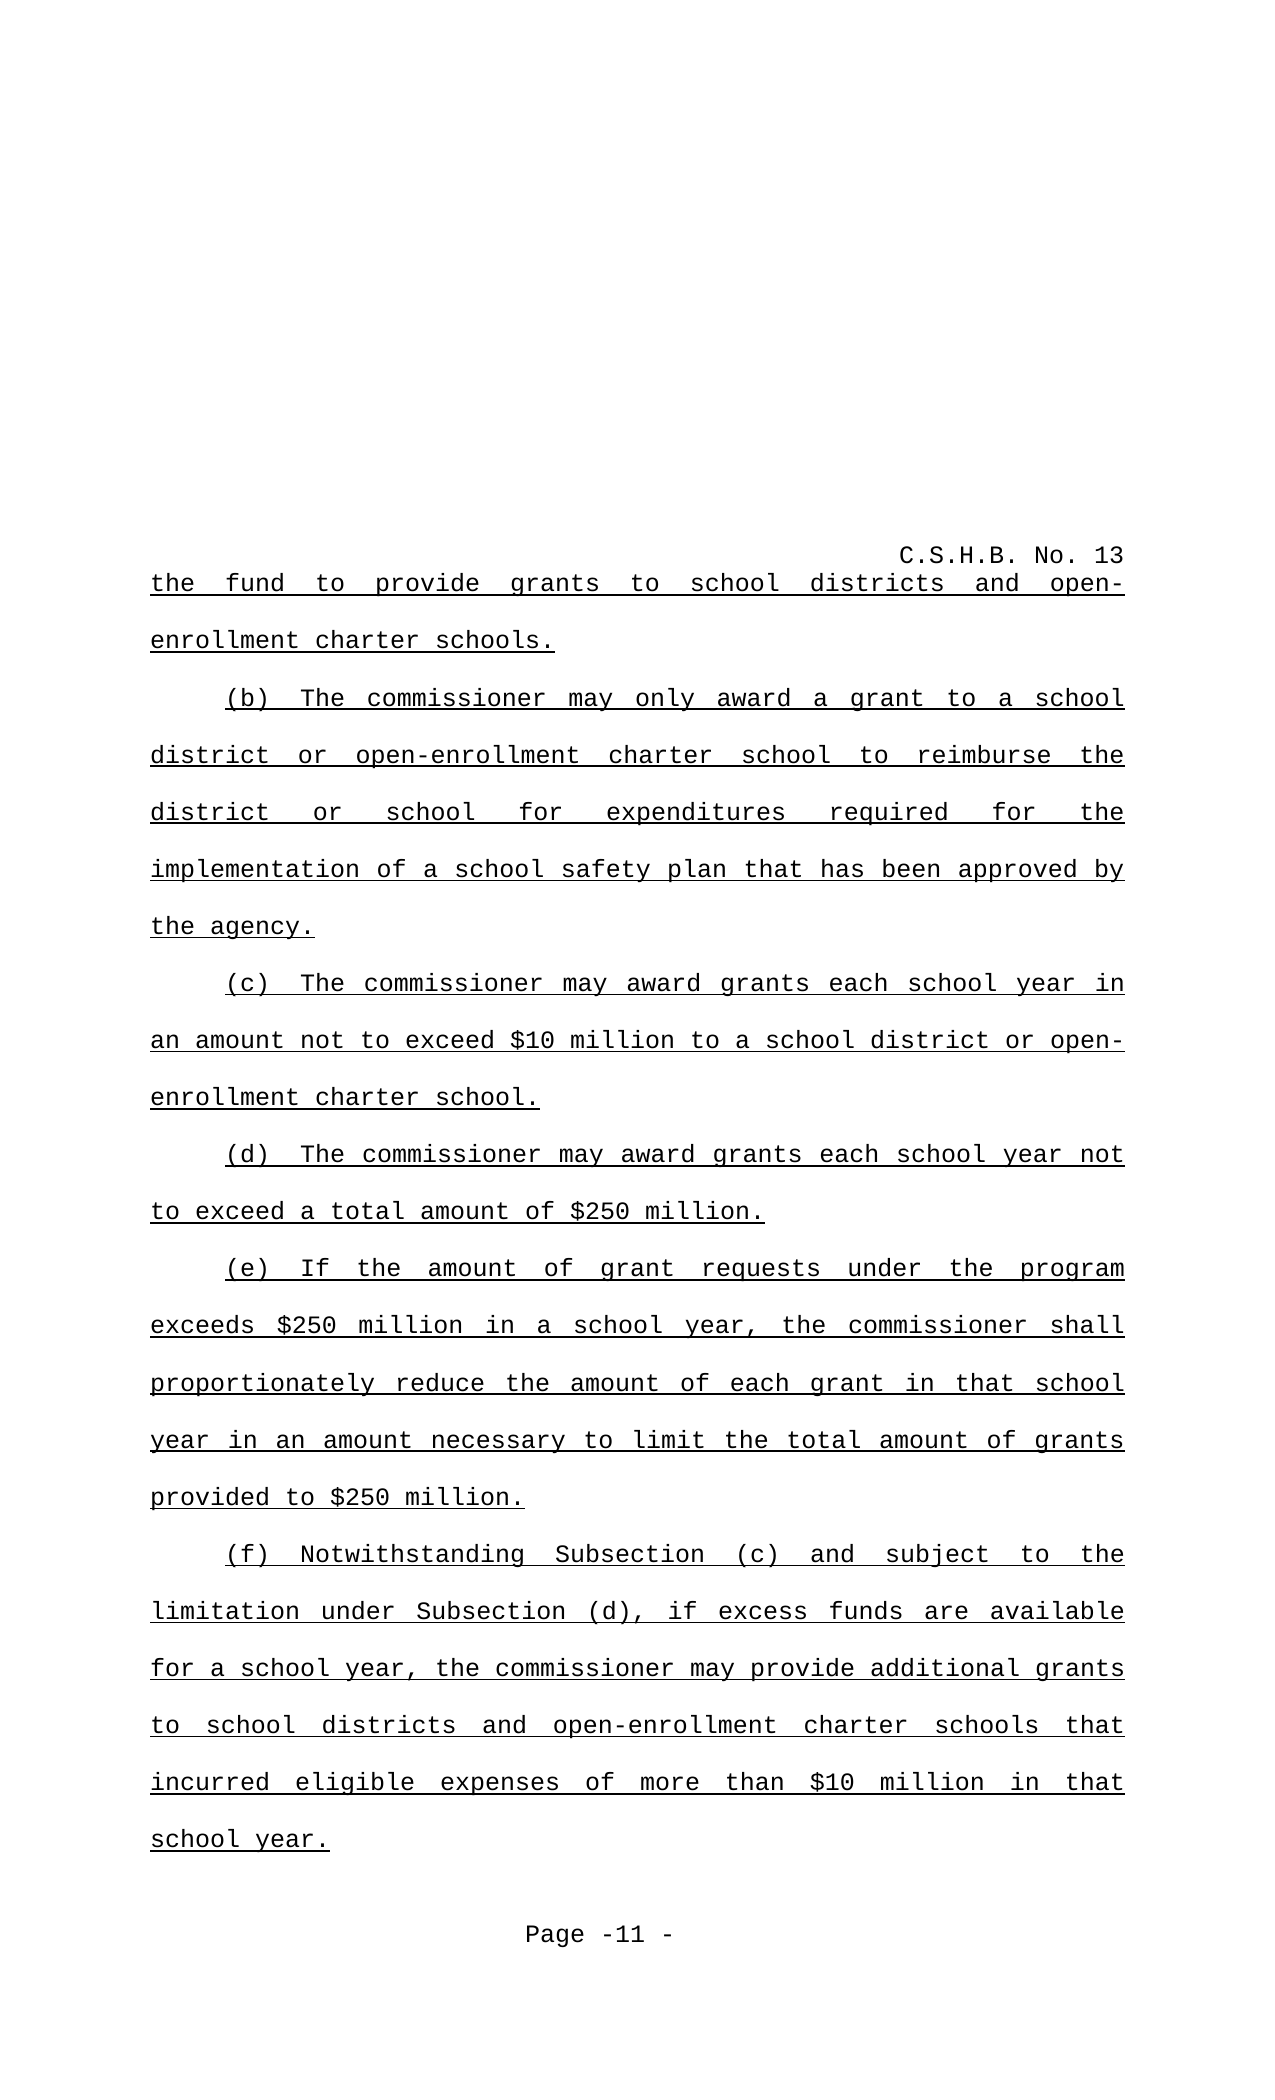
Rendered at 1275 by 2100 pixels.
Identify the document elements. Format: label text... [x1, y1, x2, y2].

text (d) The commissioner may award grants each school year not to exceed a total amount of $250 million. [150, 1142, 1125, 1227]
text (c) The commissioner may award grants each school year in an amount not to exceed $10 million to a school district or open-enrollment charter school. [150, 1052, 1125, 1113]
text (b) The commissioner may only award a grant to a school district or open-enrollment charter school to reimburse the district or school for expenditures required for the implementation of a school safety plan that has been approved by the agency. [150, 767, 1125, 822]
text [150, 571, 1125, 594]
text (f) Notwithstanding Subsection (c) and subject to the limitation under Subsection (d), if excess funds are available for a school year, the commissioner may provide additional grants to school districts and open-enrollment charter schools that incurred eligible expenses of more than $10 million in that school year. [150, 1795, 1125, 1855]
text (f) Notwithstanding Subsection (c) and subject to the limitation under Subsection (d), if excess funds are available for a school year, the commissioner may provide additional grants to school districts and open-enrollment charter schools that incurred eligible expenses of more than $10 million in that school year. [150, 1737, 1125, 1793]
text (f) Notwithstanding Subsection (c) and subject to the limitation under Subsection (d), if excess funds are available for a school year, the commissioner may provide additional grants to school districts and open-enrollment charter schools that incurred eligible expenses of more than $10 million in that school year. [150, 1623, 1125, 1679]
text (b) The commissioner may only award a grant to a school district or open-enrollment charter school to reimburse the district or school for expenditures required for the implementation of a school safety plan that has been approved by the agency. [150, 881, 1125, 942]
text (e) If the amount of grant requests under the program exceeds $250 million in a school year, the commissioner shall proportionately reduce the amount of each grant in that school year in an amount necessary to limit the total amount of grants provided to $250 million. [150, 1395, 1125, 1450]
text (f) Notwithstanding Subsection (c) and subject to the limitation under Subsection (d), if excess funds are available for a school year, the commissioner may provide additional grants to school districts and open-enrollment charter schools that incurred eligible expenses of more than $10 million in that school year. [150, 1680, 1125, 1736]
text (f) Notwithstanding Subsection (c) and subject to the limitation under Subsection (d), if excess funds are available for a school year, the commissioner may provide additional grants to school districts and open-enrollment charter schools that incurred eligible expenses of more than $10 million in that school year. [150, 1541, 1125, 1622]
text (b) The commissioner may only award a grant to a school district or open-enrollment charter school to reimburse the district or school for expenditures required for the implementation of a school safety plan that has been approved by the agency. [150, 824, 1125, 880]
text (e) If the amount of grant requests under the program exceeds $250 million in a school year, the commissioner shall proportionately reduce the amount of each grant in that school year in an amount necessary to limit the total amount of grants provided to $250 million. [150, 1256, 1125, 1336]
text (e) If the amount of grant requests under the program exceeds $250 million in a school year, the commissioner shall proportionately reduce the amount of each grant in that school year in an amount necessary to limit the total amount of grants provided to $250 million. [150, 1452, 1125, 1513]
text (c) The commissioner may award grants each school year in an amount not to exceed $10 million to a school district or open-enrollment charter school. [150, 970, 1125, 1051]
text (e) If the amount of grant requests under the program exceeds $250 million in a school year, the commissioner shall proportionately reduce the amount of each grant in that school year in an amount necessary to limit the total amount of grants provided to $250 million. [150, 1338, 1125, 1393]
text (b) The commissioner may only award a grant to a school district or open-enrollment charter school to reimburse the district or school for expenditures required for the implementation of a school safety plan that has been approved by the agency. [150, 685, 1125, 765]
